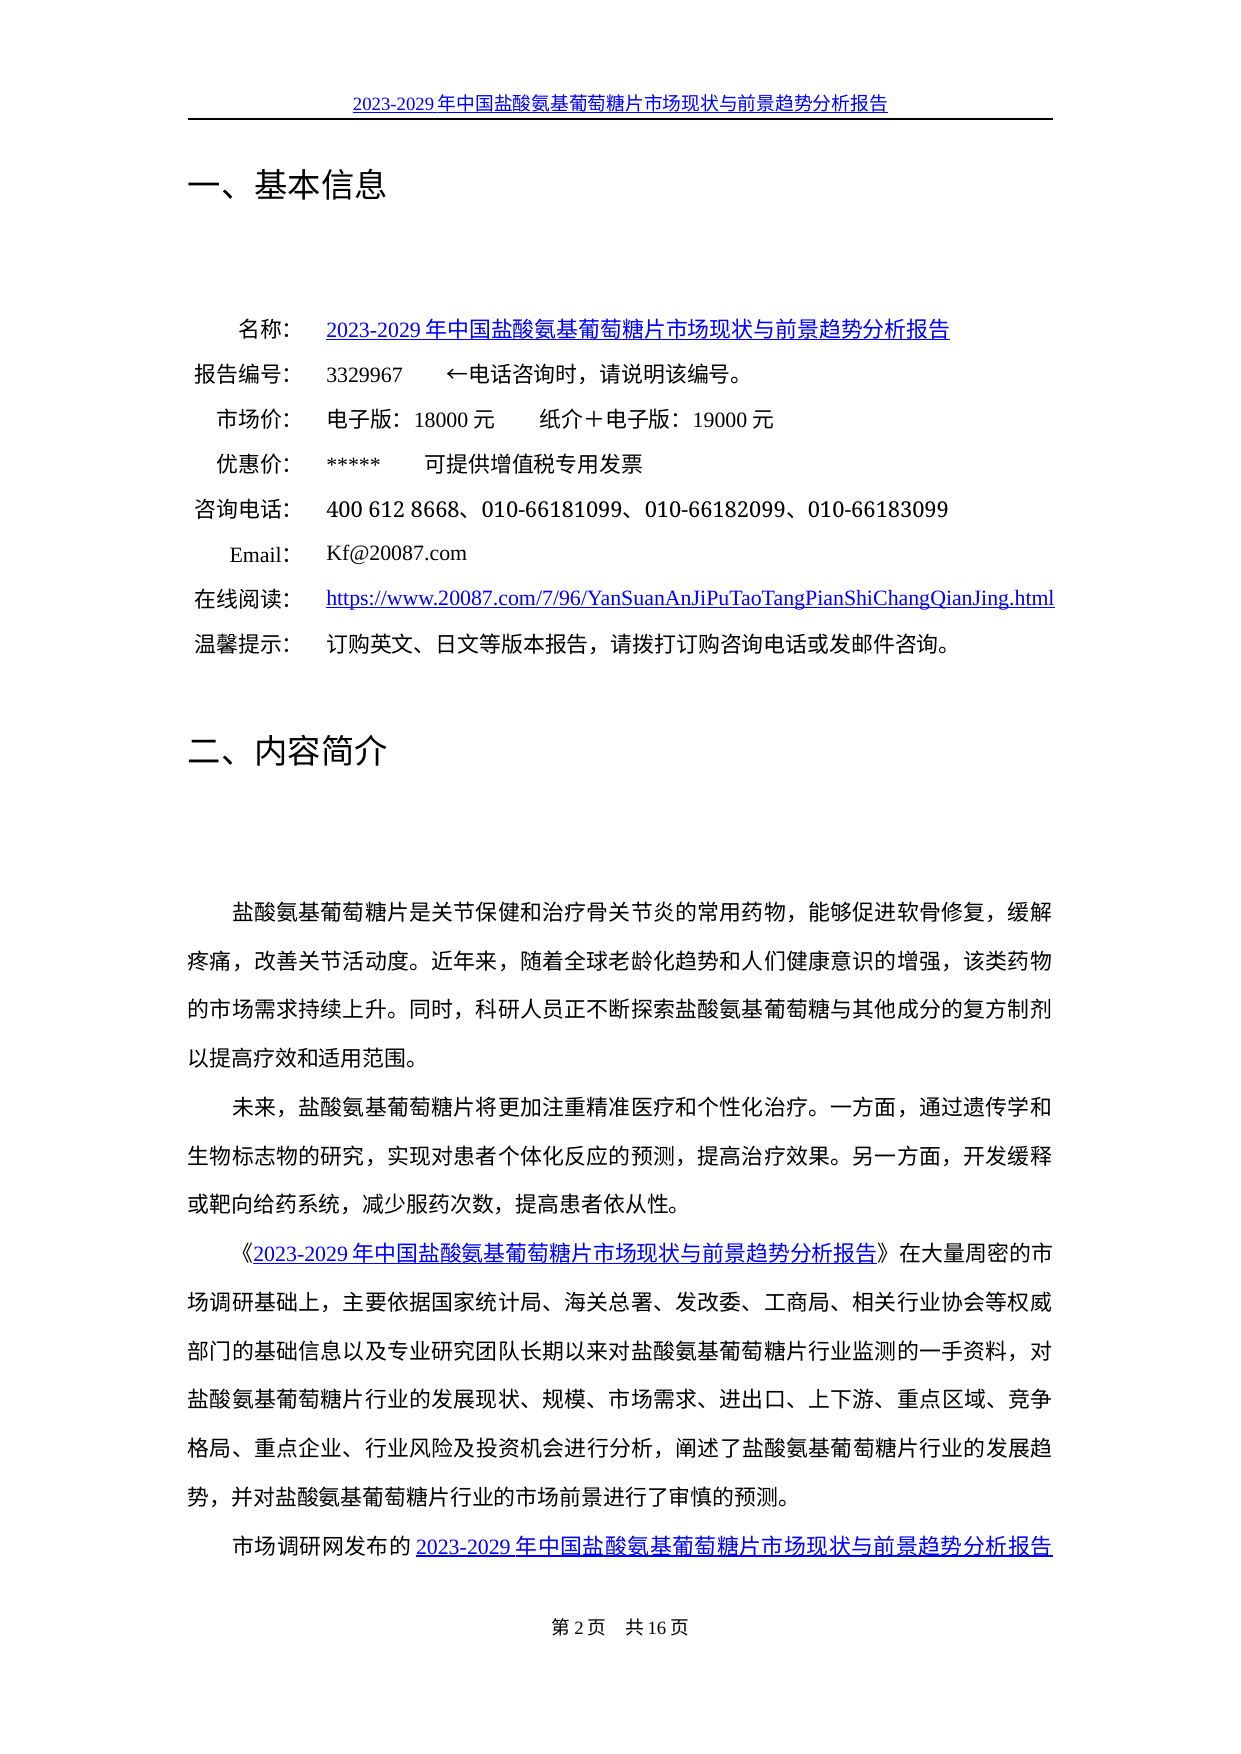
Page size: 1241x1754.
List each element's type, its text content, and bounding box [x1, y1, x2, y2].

table_cell 咨询电话： [167, 492, 315, 537]
table_cell 订购英文、日文等版本报告，请拨打订购咨询电话或发邮件咨询。 [315, 627, 1073, 672]
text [187, 894, 1053, 1561]
table_cell Email： [167, 537, 315, 582]
table_cell 优惠价： [167, 447, 315, 492]
table_cell Kf@20087.com [315, 537, 1073, 582]
table_header 名称： [167, 312, 315, 357]
table_header 2023-2029年中国盐酸氨基葡萄糖片市场现状与前景趋势分析报告 [315, 312, 1073, 357]
table_cell 在线阅读： [167, 582, 315, 627]
table_cell 3329967 ←电话咨询时，请说明该编号。 [315, 357, 1073, 402]
table_cell 温馨提示： [167, 627, 315, 672]
table_cell 电子版：18000 元 纸介＋电子版：19000 元 [315, 402, 1073, 447]
table_cell 400 612 8668、010-66181099、010-66182099、010-66183099 [315, 492, 1073, 537]
title 一、基本信息 [187, 150, 1053, 215]
table_cell ***** 可提供增值税专用发票 [315, 447, 1073, 492]
table_cell [315, 582, 1073, 627]
table_cell 报告编号： [167, 357, 315, 402]
table_cell 市场价： [167, 402, 315, 447]
title 二、内容简介 [187, 717, 1053, 782]
